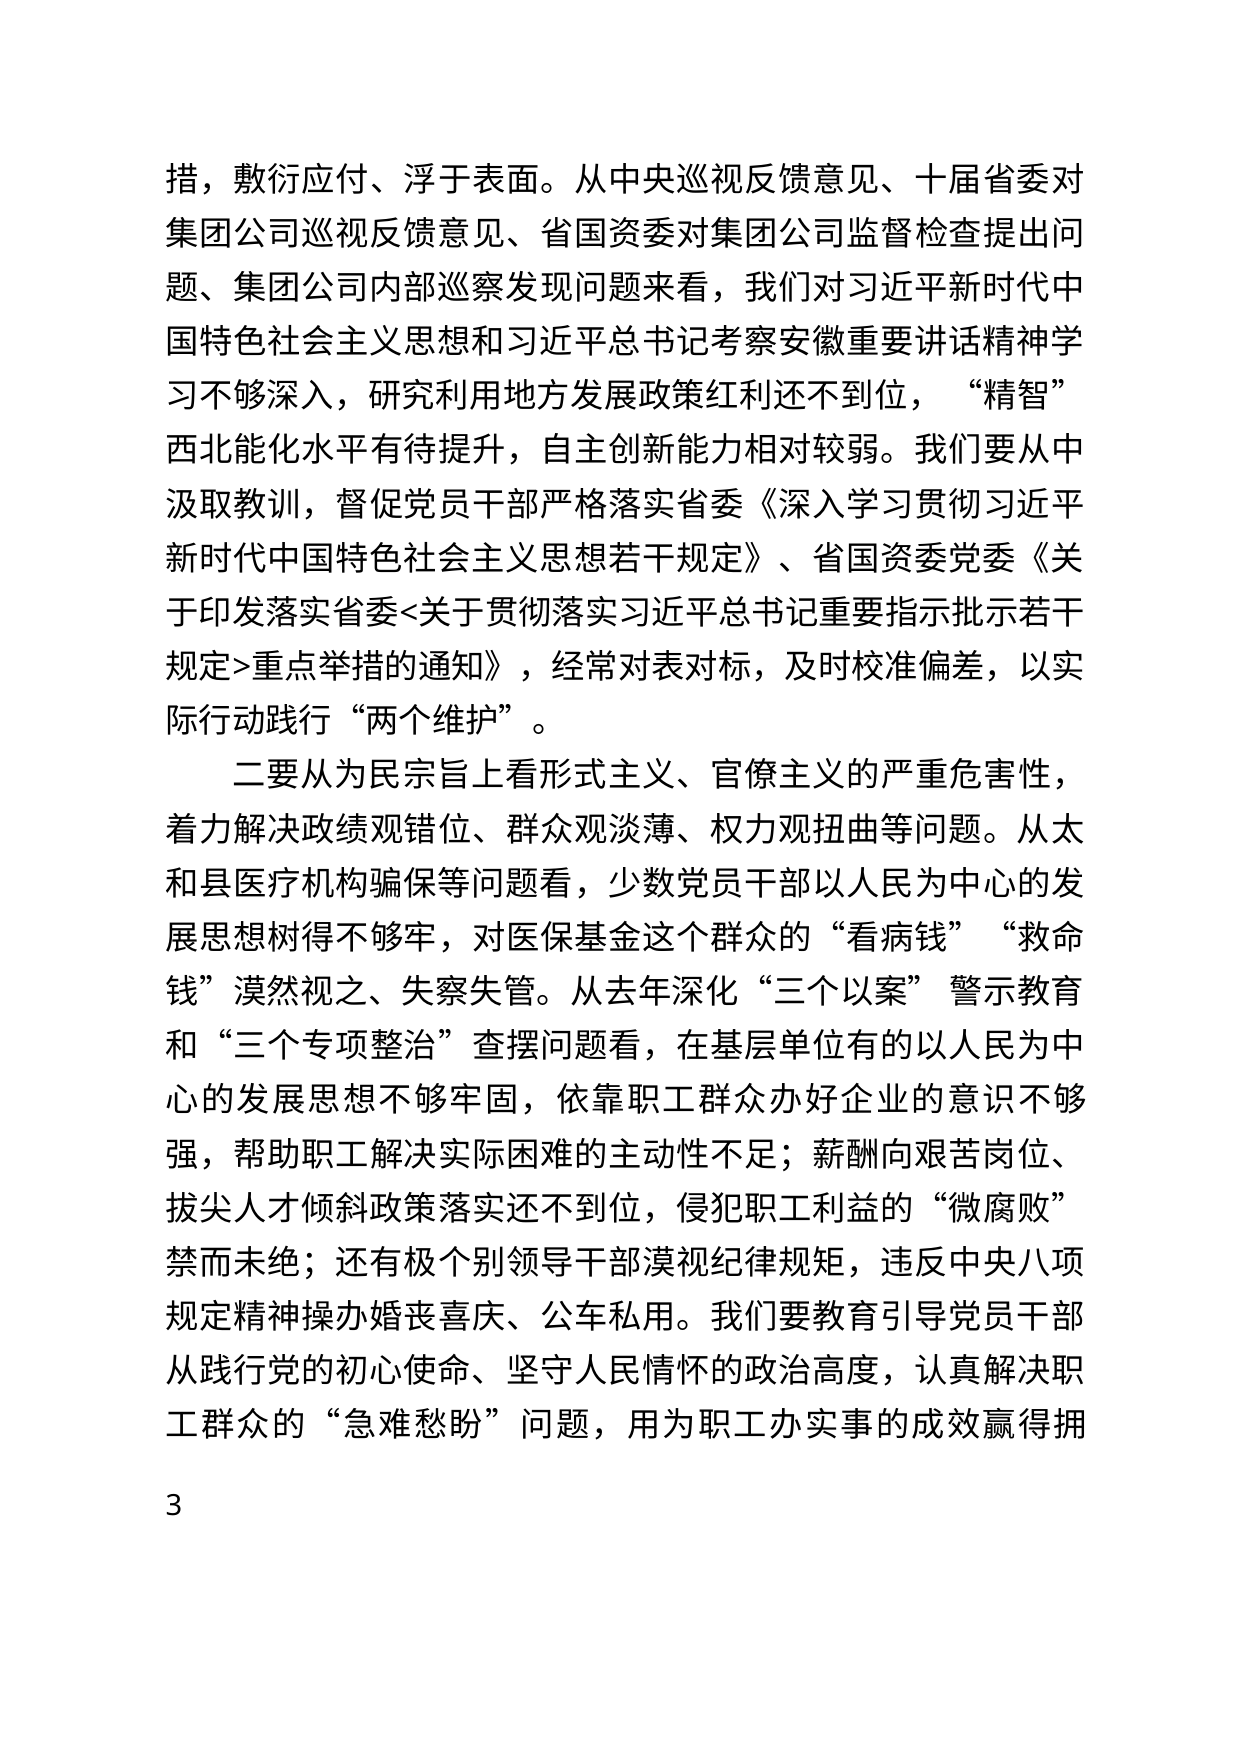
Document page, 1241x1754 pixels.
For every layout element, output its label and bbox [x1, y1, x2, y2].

text [165, 743, 1087, 1448]
text [165, 148, 1087, 743]
